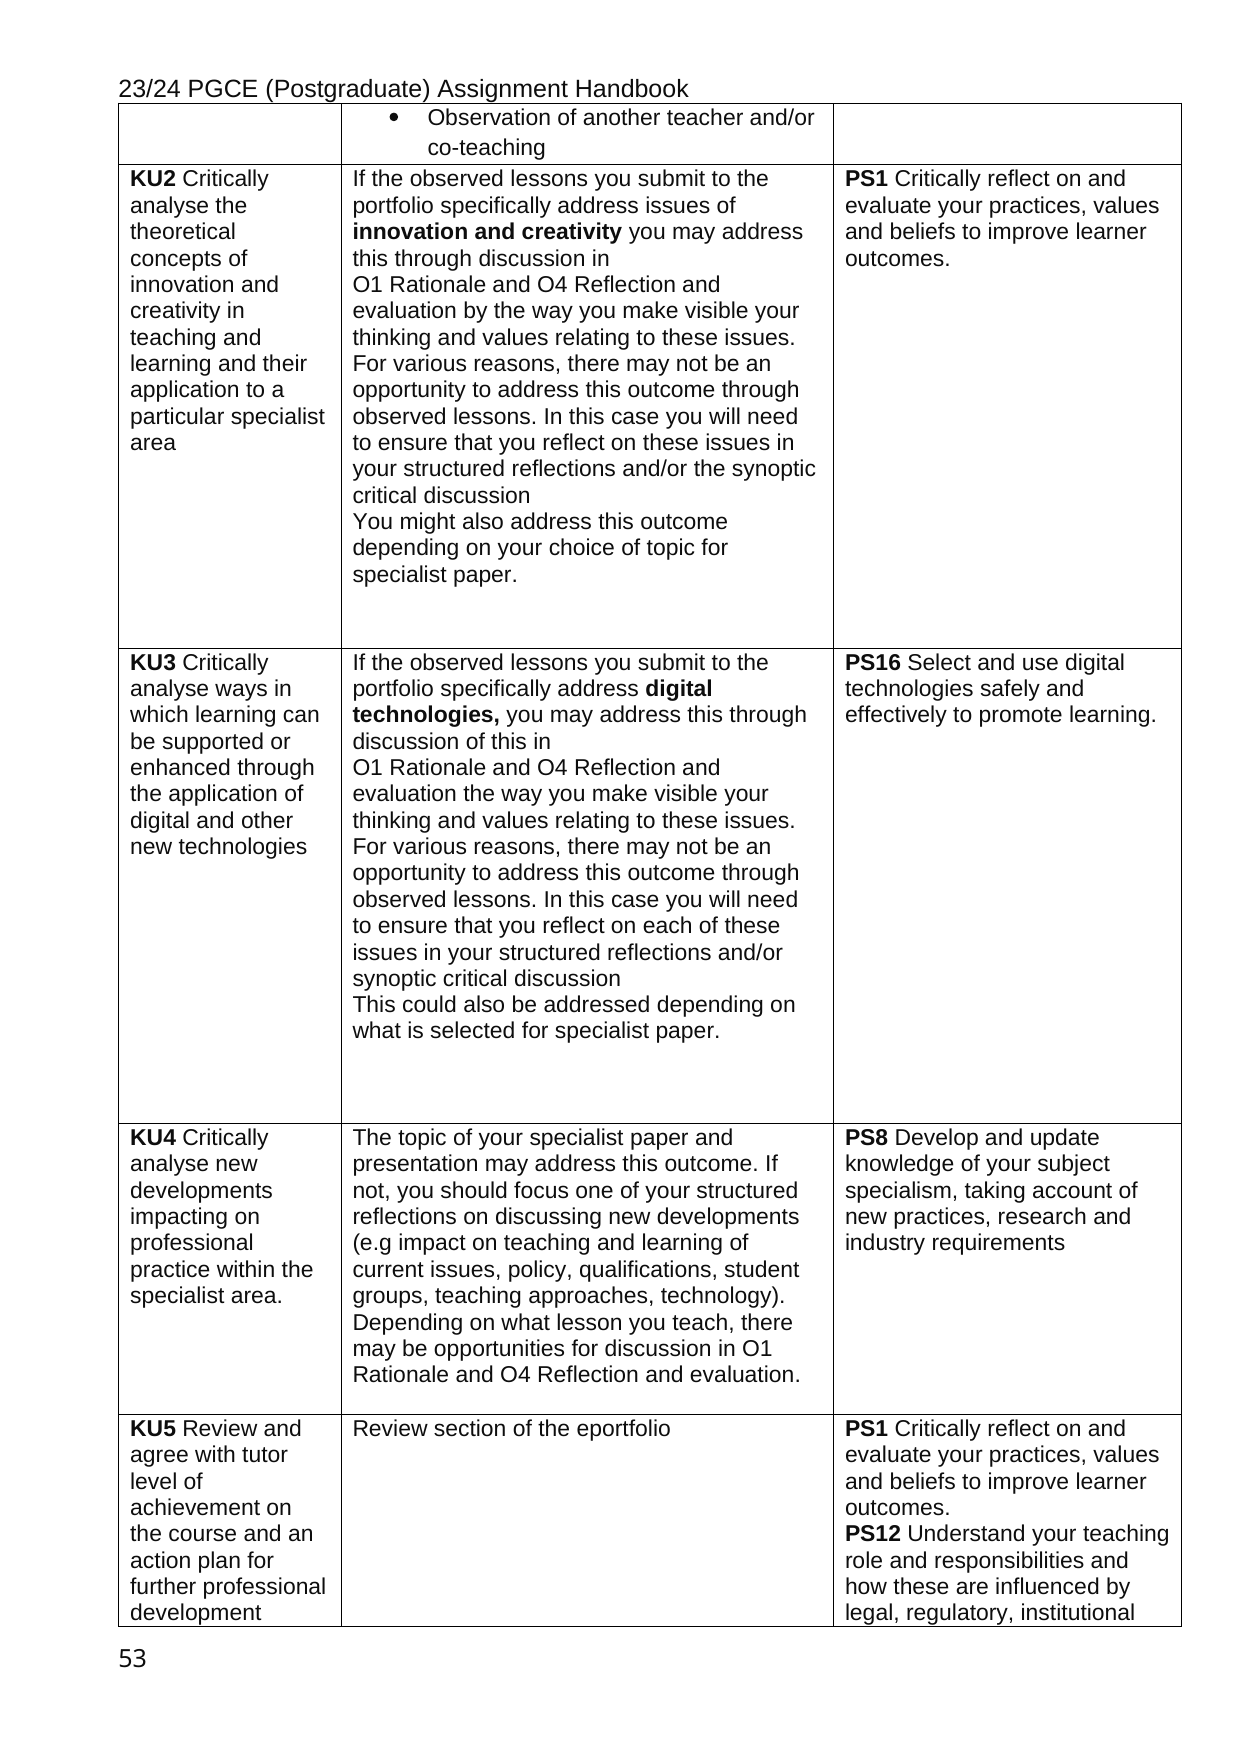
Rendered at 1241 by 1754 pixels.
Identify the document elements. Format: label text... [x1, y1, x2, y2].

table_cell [119, 104, 341, 164]
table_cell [834, 104, 1181, 164]
table_cell PS1 Critically reflect on and evaluate your practices, values and beliefs to improve learner outcomes. [834, 165, 1181, 647]
table_cell KU3 Critically analyse ways in which learning can be supported or enhanced through the application of digital and other new technologies [119, 649, 341, 1123]
table_cell If the observed lessons you submit to the portfolio specifically address issues of innovation and creativity you may address this through discussion in O1 Rationale and O4 Reflection and evaluation by the way you make visible your thinking and values relating to these issues. For various reasons, there may not be an opportunity to address this outcome through observed lessons. In this case you will need to ensure that you reflect on these issues in your structured reflections and/or the synoptic critical discussion You might also address this outcome depending on your choice of topic for specialist paper. [342, 165, 833, 647]
table_cell The topic of your specialist paper and presentation may address this outcome. If not, you should focus one of your structured reflections on discussing new developments (e.g impact on teaching and learning of current issues, policy, qualifications, student groups, teaching approaches, technology). Depending on what lesson you teach, there may be opportunities for discussion in O1 Rationale and O4 Reflection and evaluation. [342, 1124, 833, 1414]
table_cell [834, 1415, 1181, 1626]
table_cell If the observed lessons you submit to the portfolio specifically address digital technologies, you may address this through discussion of this in O1 Rationale and O4 Reflection and evaluation the way you make visible your thinking and values relating to these issues. For various reasons, there may not be an opportunity to address this outcome through observed lessons. In this case you will need to ensure that you reflect on each of these issues in your structured reflections and/or synoptic critical discussion This could also be addressed depending on what is selected for specialist paper. [342, 649, 833, 1123]
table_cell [342, 1415, 833, 1626]
table_cell KU4 Critically analyse new developments impacting on professional practice within the specialist area. [119, 1124, 341, 1414]
table_cell KU2 Critically analyse the theoretical concepts of innovation and creativity in teaching and learning and their application to a particular specialist area [119, 165, 341, 647]
table_cell PS16 Select and use digital technologies safely and effectively to promote learning. [834, 649, 1181, 1123]
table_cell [342, 104, 833, 164]
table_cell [119, 1415, 341, 1626]
table_cell PS8 Develop and update knowledge of your subject specialism, taking account of new practices, research and industry requirements [834, 1124, 1181, 1414]
